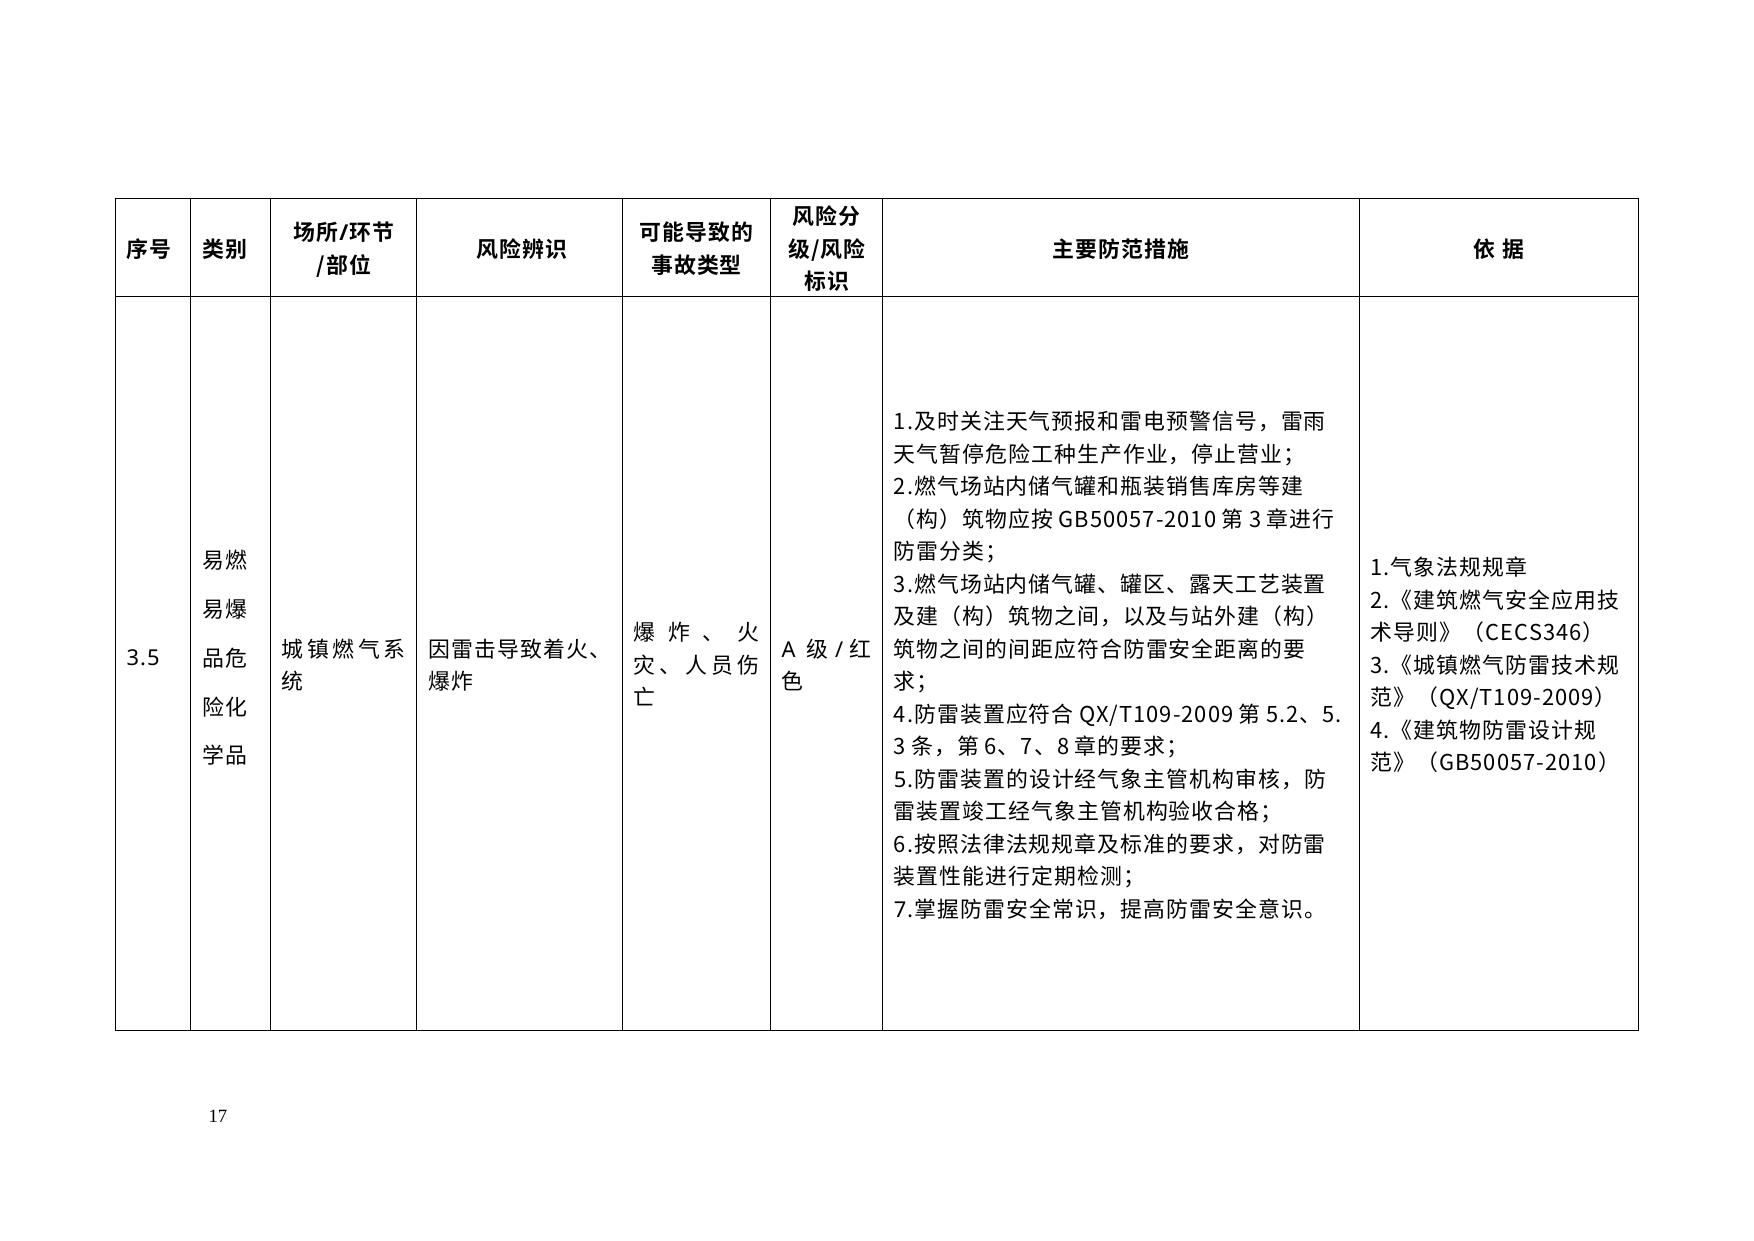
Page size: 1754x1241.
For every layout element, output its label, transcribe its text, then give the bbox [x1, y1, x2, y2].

table_cell 1.及时关注天气预报和雷电预警信号，雷雨天气暂停危险工种生产作业，停止营业； 2.燃气场站内储气罐和瓶装销售库房等建（构）筑物应按GB50057-2010第3章进行防雷分类； 3.燃气场站内储气罐、罐区、露天工艺装置及建（构）筑物之间，以及与站外建（构）筑物之间的间距应符合防雷安全距离的要求； 4.防雷装置应符合QX/T109-2009第5.2、5.3条，第6、7、8章的要求； 5.防雷装置的设计经气象主管机构审核，防雷装置竣工经气象主管机构验收合格； 6.按照法律法规规章及标准的要求，对防雷装置性能进行定期检测； 7.掌握防雷安全常识，提高防雷安全意识。 [883, 297, 1359, 1030]
table_header 场所/环节 /部位 [271, 199, 416, 296]
table_header 序号 [116, 199, 190, 296]
table_header 可能导致的事故类型 [623, 199, 770, 296]
table_header 主要防范措施 [883, 199, 1359, 296]
table_cell 1.气象法规规章 2.《建筑燃气安全应用技术导则》（CECS346） 3.《城镇燃气防雷技术规范》（QX/T109-2009） 4.《建筑物防雷设计规范》（GB50057-2010） [1360, 297, 1638, 1030]
table_header 类别 [191, 199, 270, 296]
table_cell 易燃易爆品危险化学品 [191, 297, 270, 1030]
table_header 风险辨识 [417, 199, 622, 296]
table_cell 爆炸、火灾、人员伤亡 [623, 297, 770, 1030]
table_cell A级/红色 [771, 297, 882, 1030]
table_cell 3.5 [116, 297, 190, 1030]
table_header 风险分级/风险标识 [771, 199, 882, 296]
table_header 依 据 [1360, 199, 1638, 296]
table_cell 因雷击导致着火、爆炸 [417, 297, 622, 1030]
table_cell 城镇燃气系统 [271, 297, 416, 1030]
